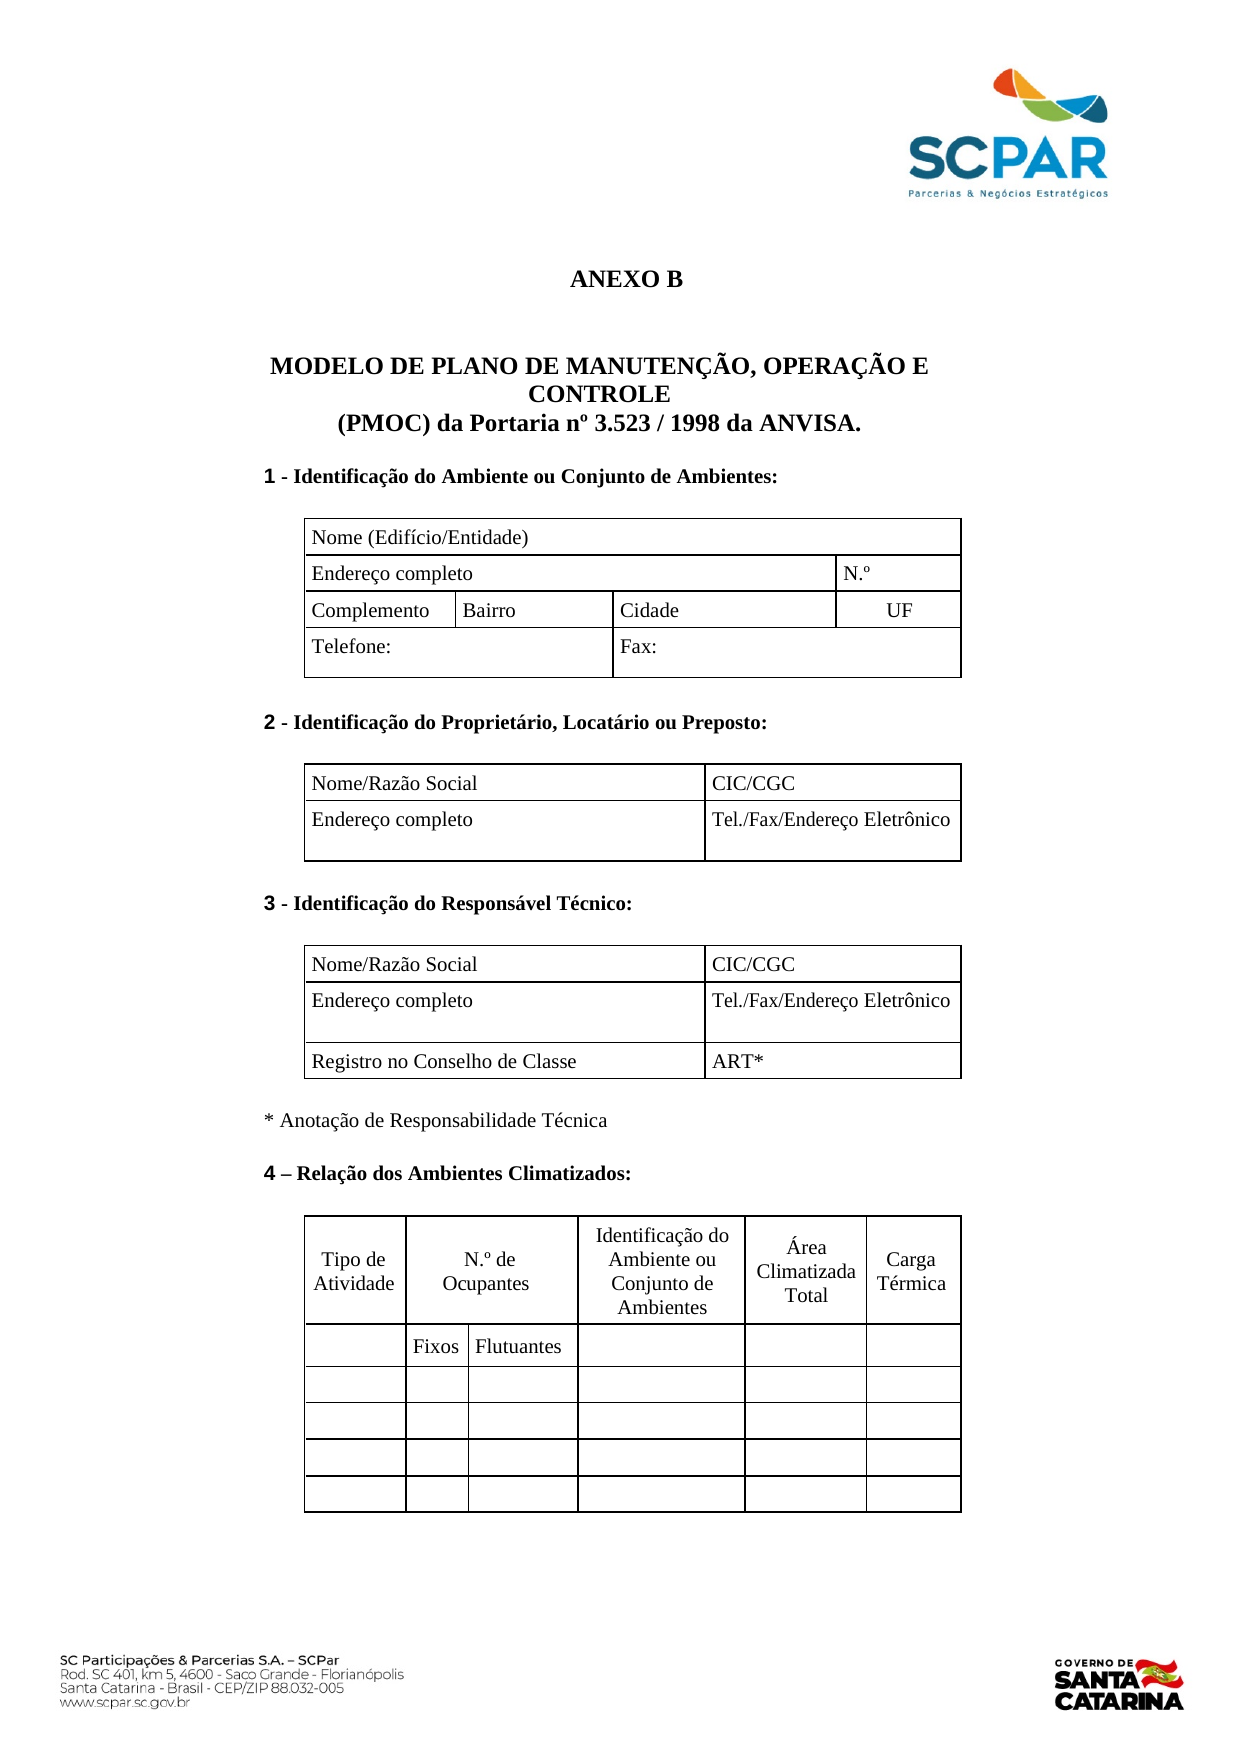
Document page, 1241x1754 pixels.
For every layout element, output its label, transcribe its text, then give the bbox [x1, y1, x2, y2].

table_header Nome/Razão Social [305, 765, 704, 799]
table_cell [746, 1367, 866, 1402]
picture [1, 1611, 1241, 1754]
table_cell Complemento [305, 591, 455, 627]
text MODELO DE PLANO DE MANUTENÇÃO, OPERAÇÃO E CONTROLE [229, 351, 969, 408]
table_header Área Climatizada Total [746, 1217, 866, 1323]
table_cell [867, 1403, 960, 1438]
list - Identificação do Responsável Técnico: [263, 891, 1063, 915]
list – Relação dos Ambientes Climatizados: [263, 1161, 1063, 1185]
table_cell [579, 1477, 744, 1511]
table_cell [746, 1403, 866, 1438]
table_cell Fixos [407, 1325, 468, 1366]
table_cell [407, 1440, 468, 1475]
table_cell [407, 1477, 468, 1511]
table_cell Bairro [456, 592, 612, 627]
subtitle ANEXO B [190, 264, 1063, 293]
table_cell [746, 1325, 866, 1366]
table_header Nome/Razão Social [305, 946, 704, 981]
table_cell Tel./Fax/Endereço Eletrônico [706, 983, 960, 1041]
table_cell Endereço completo [305, 801, 704, 860]
table_cell [407, 1367, 468, 1402]
table_cell UF [837, 592, 960, 627]
text * Anotação de Responsabilidade Técnica [264, 1108, 1063, 1132]
table_cell ART* [706, 1043, 960, 1078]
table_header Nome (Edifício/Entidade) [305, 519, 960, 554]
table_cell Registro no Conselho de Classe [305, 1043, 704, 1078]
table_cell [579, 1403, 744, 1438]
table_cell [579, 1367, 744, 1402]
list - Identificação do Proprietário, Locatário ou Preposto: [263, 709, 1063, 734]
table_cell [867, 1325, 960, 1366]
table_cell Flutuantes [469, 1325, 577, 1366]
table_cell [746, 1440, 866, 1475]
table_cell [469, 1367, 577, 1402]
table_cell [867, 1477, 960, 1511]
table_header Carga Térmica [867, 1217, 960, 1323]
table_cell [867, 1367, 960, 1402]
picture [0, 3, 1241, 230]
table_cell [579, 1325, 744, 1366]
table_header CIC/CGC [706, 946, 960, 981]
table_cell Endereço completo [305, 982, 704, 1041]
table_cell [469, 1477, 577, 1511]
table_header Tipo de Atividade [305, 1217, 405, 1323]
table_cell Tel./Fax/Endereço Eletrônico [706, 801, 960, 860]
table_cell [305, 1439, 405, 1475]
table_cell [305, 1324, 405, 1366]
table_cell [305, 1367, 405, 1402]
table_cell Cidade [614, 592, 835, 627]
table_cell N.º [837, 556, 960, 590]
table_cell [867, 1440, 960, 1475]
table_cell [305, 1476, 405, 1511]
table_cell [407, 1403, 468, 1438]
subtitle (PMOC) da Portaria nº 3.523 / 1998 da ANVISA. [229, 408, 969, 437]
table_cell [746, 1477, 866, 1511]
table_cell Telefone: [305, 628, 612, 677]
table_cell [579, 1440, 744, 1475]
table_cell [469, 1440, 577, 1475]
table_header Identificação do Ambiente ou Conjunto de Ambientes [579, 1217, 744, 1323]
table_header CIC/CGC [706, 765, 960, 799]
table_header N.º de Ocupantes [407, 1217, 577, 1323]
table_cell [469, 1403, 577, 1438]
list - Identificação do Ambiente ou Conjunto de Ambientes: [263, 464, 1063, 488]
table_cell Fax: [614, 628, 960, 677]
table_cell [305, 1403, 405, 1438]
table_cell Endereço completo [305, 555, 835, 590]
